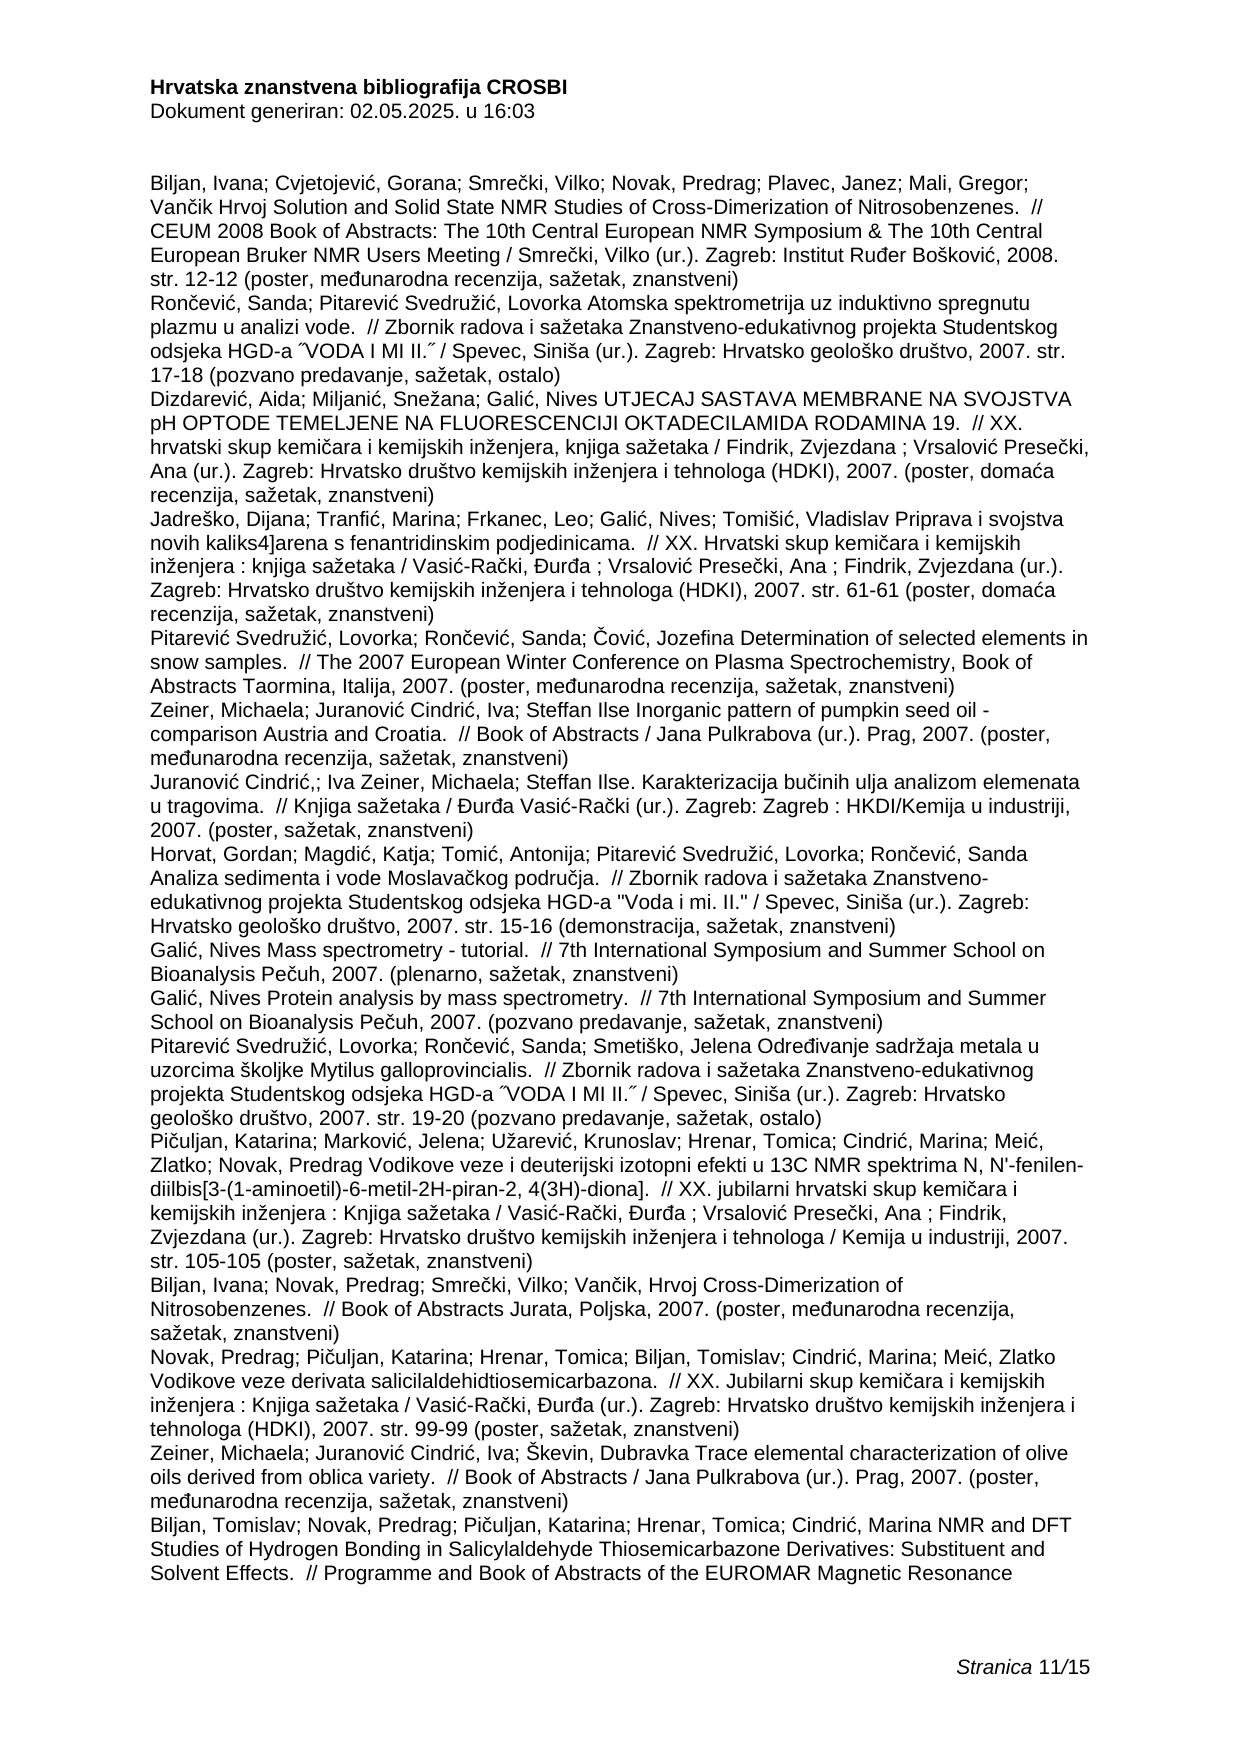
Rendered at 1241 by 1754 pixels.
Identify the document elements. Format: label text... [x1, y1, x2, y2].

text Pičuljan, Katarina; Marković, Jelena; Užarević, Krunoslav; Hrenar, Tomica; Cindrić, Marina; Meić, Zlatko; Novak, Predrag [150, 1129, 1090, 1273]
text Pitarević Svedružić, Lovorka; Rončević, Sanda; Čović, Jozefina [150, 626, 1090, 698]
text Galić, Nives [150, 986, 1090, 1033]
text Biljan, Ivana; Cvjetojević, Gorana; Smrečki, Vilko; Novak, Predrag; Plavec, Janez; Mali, Gregor; Vančik Hrvoj [150, 171, 1090, 291]
text Zeiner, Michaela; Juranović Cindrić, Iva; Steffan Ilse [150, 698, 1090, 770]
text Juranović Cindrić,; Iva Zeiner, Michaela; Steffan Ilse. [150, 770, 1090, 842]
text Galić, Nives [150, 938, 1090, 986]
text Rončević, Sanda; Pitarević Svedružić, Lovorka [150, 291, 1090, 387]
text Zeiner, Michaela; Juranović Cindrić, Iva; Škevin, Dubravka [150, 1441, 1090, 1513]
text Novak, Predrag; Pičuljan, Katarina; Hrenar, Tomica; Biljan, Tomislav; Cindrić, Marina; Meić, Zlatko [150, 1345, 1090, 1441]
text Dizdarević, Aida; Miljanić, Snežana; Galić, Nives [150, 387, 1090, 506]
text Jadreško, Dijana; Tranfić, Marina; Frkanec, Leo; Galić, Nives; Tomišić, Vladislav [150, 506, 1090, 626]
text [150, 1513, 1090, 1584]
text Pitarević Svedružić, Lovorka; Rončević, Sanda; Smetiško, Jelena [150, 1033, 1090, 1129]
text Biljan, Ivana; Novak, Predrag; Smrečki, Vilko; Vančik, Hrvoj [150, 1273, 1090, 1345]
text Horvat, Gordan; Magdić, Katja; Tomić, Antonija; Pitarević Svedružić, Lovorka; Rončević, Sanda [150, 842, 1090, 938]
